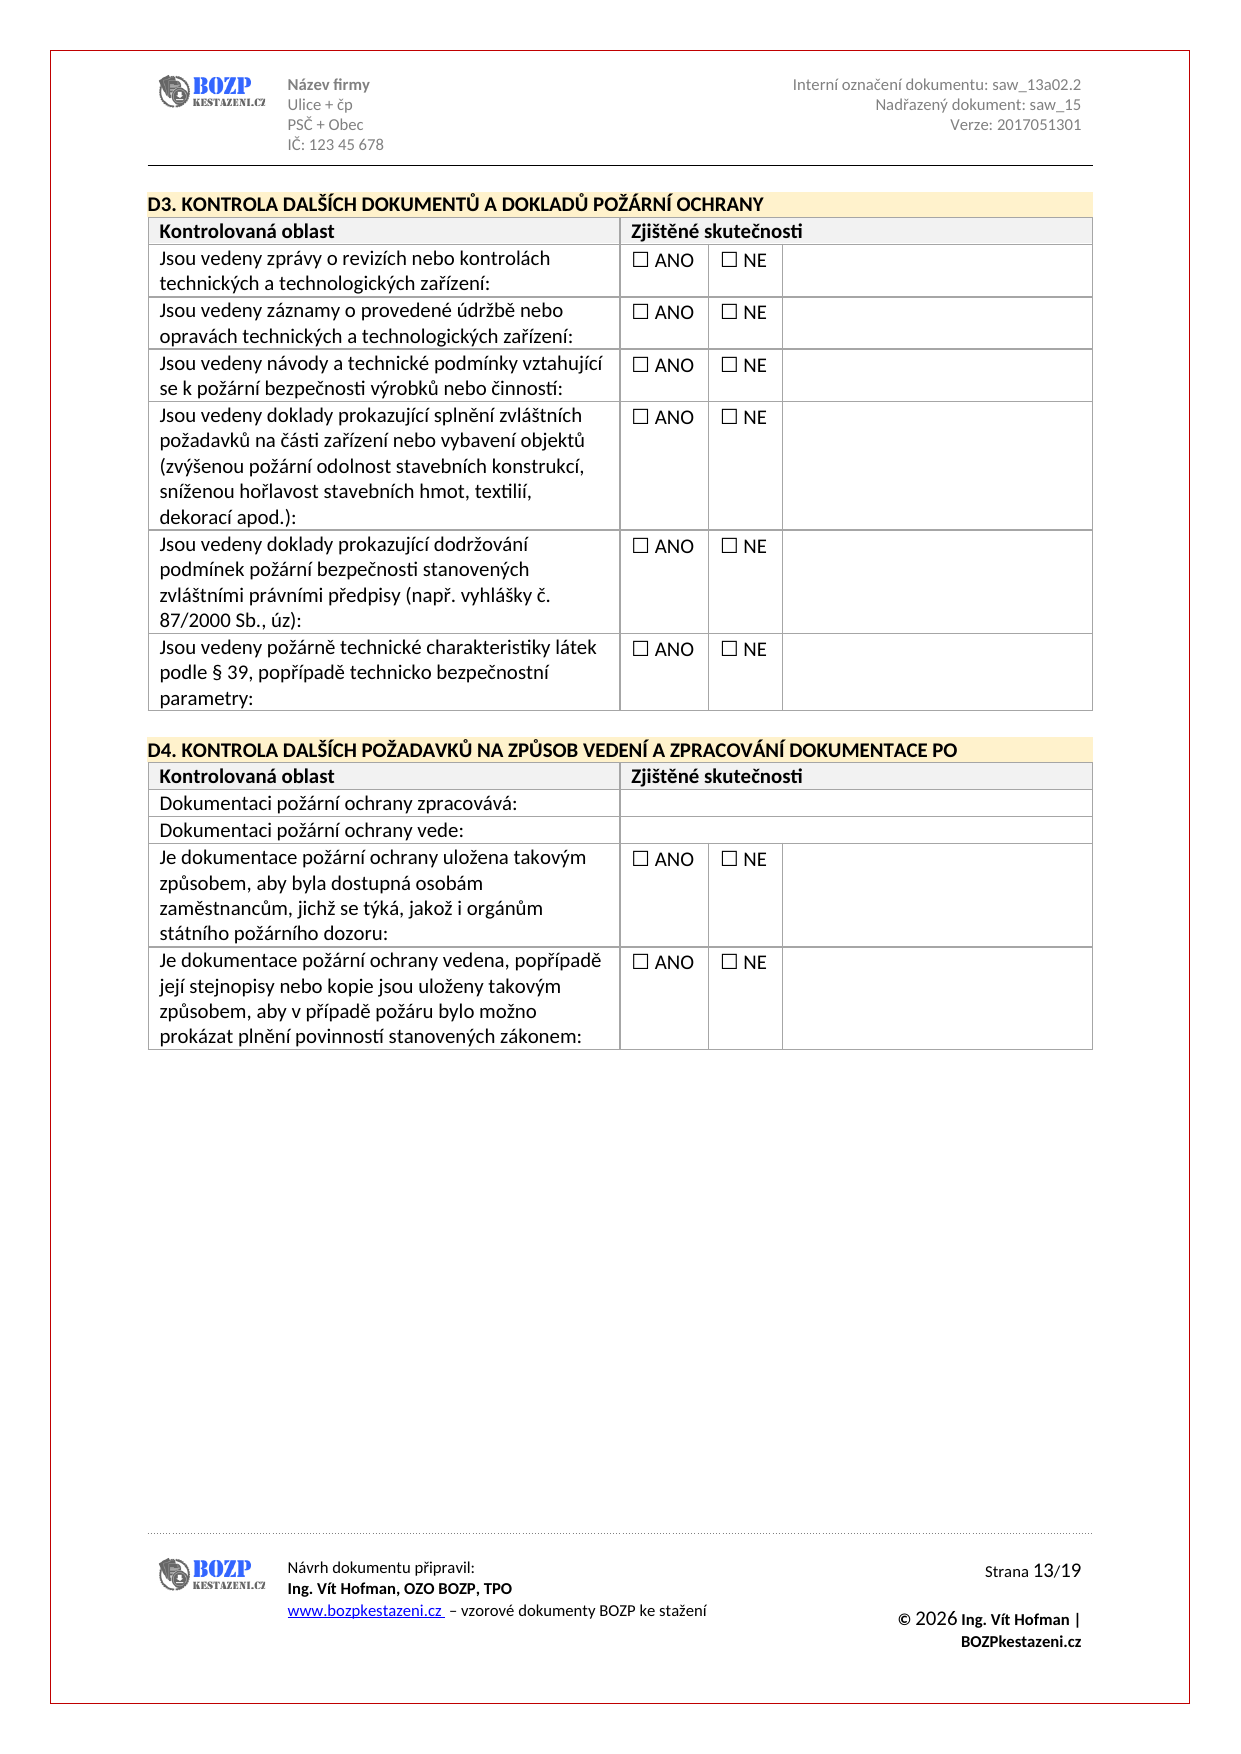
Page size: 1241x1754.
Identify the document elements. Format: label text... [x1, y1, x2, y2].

table_cell NE [709, 634, 782, 710]
table_cell NE [709, 245, 782, 296]
table_cell ANO [621, 402, 708, 529]
table_cell [783, 948, 1092, 1049]
table_cell [783, 634, 1092, 710]
table_cell NE [709, 948, 782, 1049]
table_cell NE [709, 531, 782, 633]
text D3. KONTROLA DALŠÍCH DOKUMENTŮ A DOKLADŮ POŽÁRNÍ OCHRANY [147, 192, 1093, 217]
table_cell NE [709, 402, 782, 529]
table_cell ANO [621, 531, 708, 633]
table_cell NE [709, 844, 782, 946]
table_cell Dokumentaci požární ochrany zpracovává: [149, 790, 619, 816]
table_cell Je dokumentace požární ochrany uložena takovým způsobem, aby byla dostupná osobám zaměstnancům, jichž se týká, jakož i orgánům státního požárního dozoru: [149, 844, 619, 946]
table_cell Jsou vedeny záznamy o provedené údržbě nebo opravách technických a technologických zařízení: [149, 298, 619, 348]
table_header Zjištěné skutečnosti [621, 763, 1092, 789]
table_cell ANO [621, 245, 708, 296]
table_cell [783, 350, 1092, 401]
picture [158, 1556, 265, 1592]
table_cell Jsou vedeny zprávy o revizích nebo kontrolách technických a technologických zařízení: [149, 245, 619, 296]
table_cell [783, 298, 1092, 348]
table_cell NE [709, 350, 782, 401]
table_cell ANO [621, 634, 708, 710]
table_cell Jsou vedeny doklady prokazující splnění zvláštních požadavků na části zařízení nebo vybavení objektů (zvýšenou požární odolnost stavebních konstrukcí, sníženou hořlavost stavebních hmot, textilií, dekorací apod.): [149, 402, 619, 529]
picture [158, 73, 265, 109]
table_cell ANO [621, 844, 708, 946]
text D4. KONTROLA DALŠÍCH POŽADAVKŮ NA ZPŮSOB VEDENÍ A ZPRACOVÁNÍ DOKUMENTACE PO [147, 737, 1093, 762]
table_cell NE [709, 298, 782, 348]
table_cell [783, 844, 1092, 946]
table_cell ANO [621, 350, 708, 401]
table_cell Dokumentaci požární ochrany vede: [149, 817, 619, 843]
table_header Zjištěné skutečnosti [621, 218, 1092, 243]
table_cell ANO [621, 298, 708, 348]
table_cell Jsou vedeny požárně technické charakteristiky látek podle § 39, popřípadě technicko bezpečnostní parametry: [149, 634, 619, 710]
table_cell [783, 531, 1092, 633]
table_cell Jsou vedeny doklady prokazující dodržování podmínek požární bezpečnosti stanovených zvláštními právními předpisy (např. vyhlášky č. 87/2000 Sb., úz): [149, 531, 619, 633]
table_cell [783, 402, 1092, 529]
table_header Kontrolovaná oblast [149, 218, 619, 243]
table_cell Jsou vedeny návody a technické podmínky vztahující se k požární bezpečnosti výrobků nebo činností: [149, 350, 619, 401]
table_cell Je dokumentace požární ochrany vedena, popřípadě její stejnopisy nebo kopie jsou uloženy takovým způsobem, aby v případě požáru bylo možno prokázat plnění povinností stanovených zákonem: [149, 948, 619, 1049]
table_cell ANO [621, 948, 708, 1049]
table_header Kontrolovaná oblast [149, 763, 619, 789]
table_cell [783, 245, 1092, 296]
table_cell [621, 790, 1092, 816]
table_cell [621, 817, 1092, 843]
